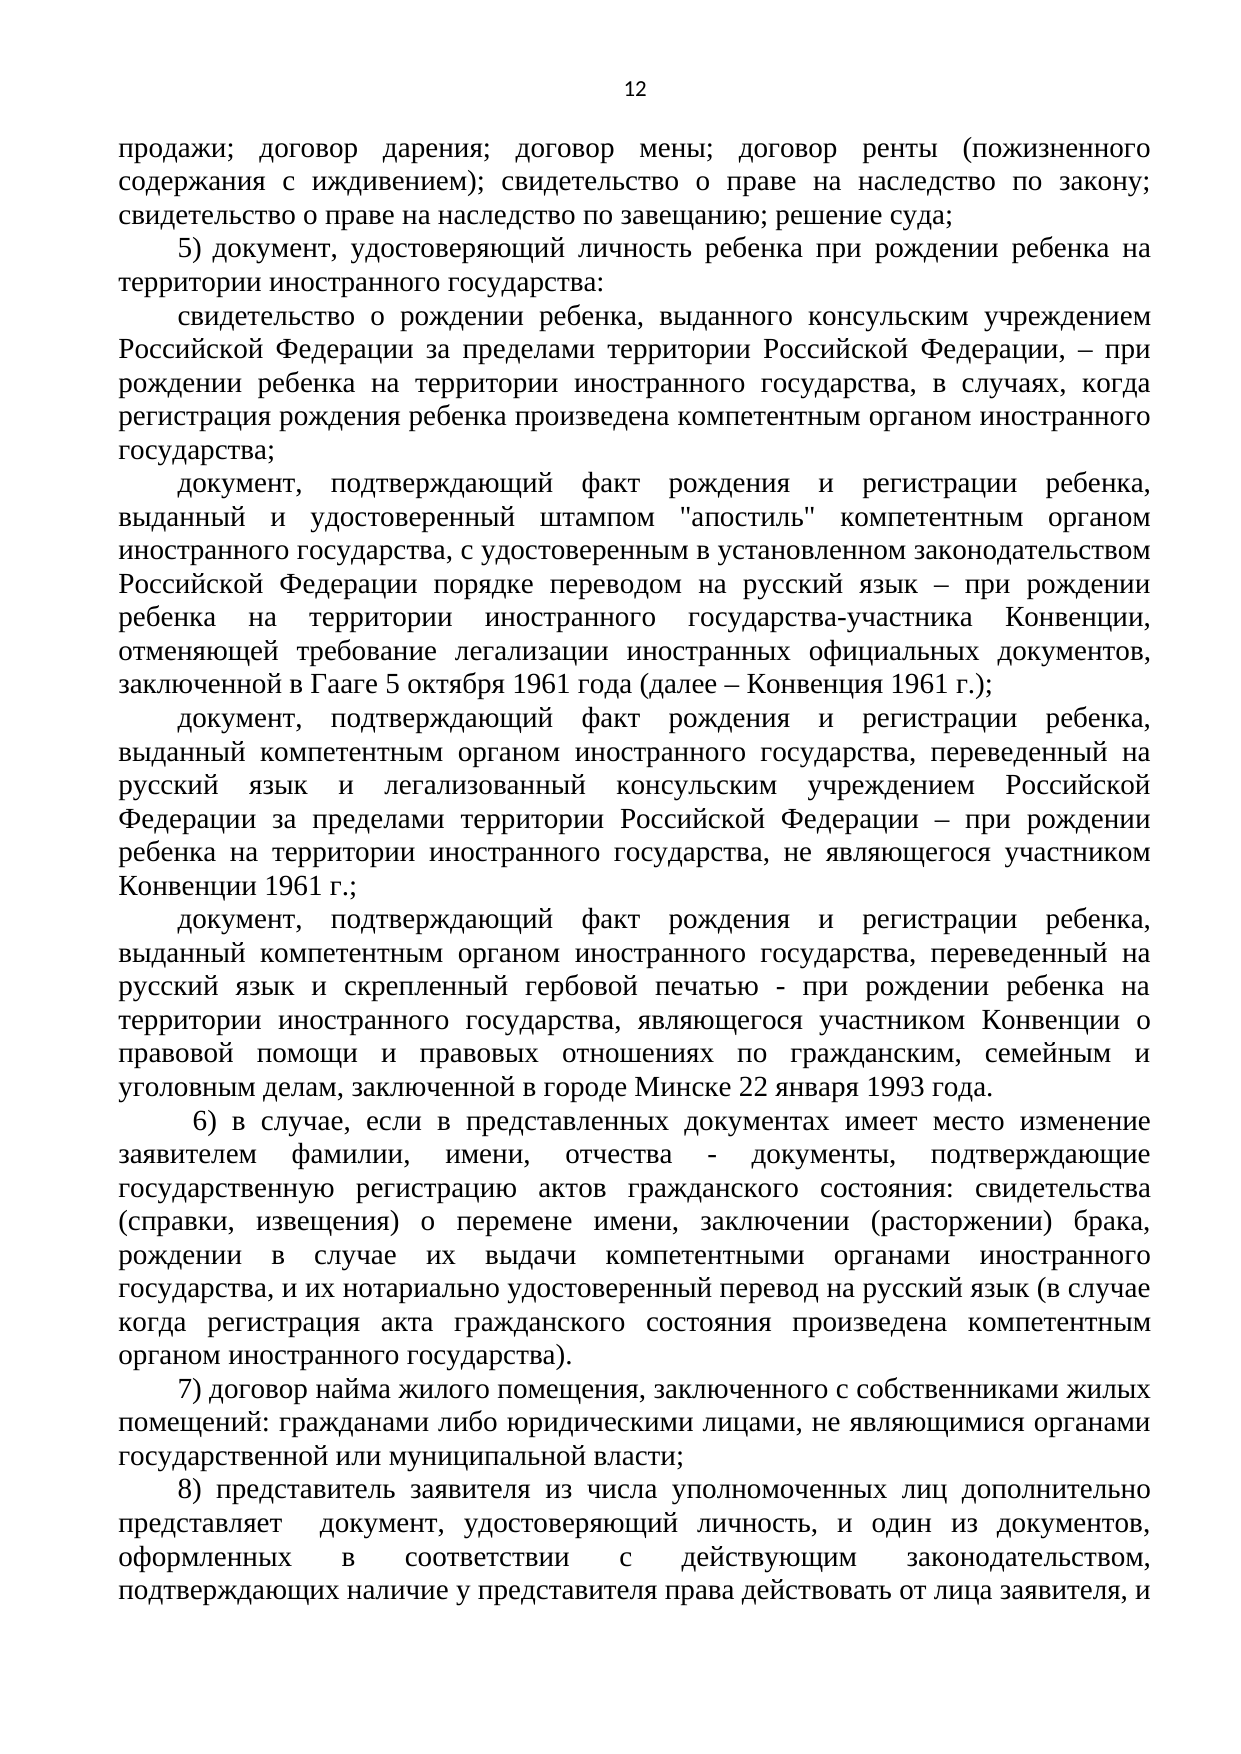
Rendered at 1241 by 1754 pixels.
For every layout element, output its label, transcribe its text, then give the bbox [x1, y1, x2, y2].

text 7) договор найма жилого помещения, заключенного с собственниками жилых помещений: гражданами либо юридическими лицами, не являющимися органами государственной или муниципальной власти; [118, 1371, 1152, 1472]
text 5) документ, удостоверяющий личность ребенка при рождении ребенка на территории иностранного государства: [118, 231, 1152, 298]
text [118, 130, 1152, 231]
text документ, подтверждающий факт рождения и регистрации ребенка, выданный и удостоверенный штампом "апостиль" компетентным органом иностранного государства, с удостоверенным в установленном законодательством Российской Федерации порядке переводом на русский язык – при рождении ребенка на территории иностранного государства-участника Конвенции, отменяющей требование легализации иностранных официальных документов, заключенной в Гааге 5 октября 1961 года (далее – Конвенция 1961 г.); [118, 465, 1152, 700]
text документ, подтверждающий факт рождения и регистрации ребенка, выданный компетентным органом иностранного государства, переведенный на русский язык и легализованный консульским учреждением Российской Федерации за пределами территории Российской Федерации – при рождении ребенка на территории иностранного государства, не являющегося участником Конвенции 1961 г.; [118, 700, 1152, 901]
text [118, 1472, 1152, 1606]
text свидетельство о рождении ребенка, выданного консульским учреждением Российской Федерации за пределами территории Российской Федерации, – при рождении ребенка на территории иностранного государства, в случаях, когда регистрация рождения ребенка произведена компетентным органом иностранного государства; [118, 298, 1152, 465]
text документ, подтверждающий факт рождения и регистрации ребенка, выданный компетентным органом иностранного государства, переведенный на русский язык и скрепленный гербовой печатью - при рождении ребенка на территории иностранного государства, являющегося участником Конвенции о правовой помощи и правовых отношениях по гражданским, семейным и уголовным делам, заключенной в городе Минске 22 января 1993 года. [118, 901, 1152, 1103]
text 6) в случае, если в представленных документах имеет место изменение заявителем фамилии, имени, отчества - документы, подтверждающие государственную регистрацию актов гражданского состояния: свидетельства (справки, извещения) о перемене имени, заключении (расторжении) брака, рождении в случае их выдачи компетентными органами иностранного государства, и их нотариально удостоверенный перевод на русский язык (в случае когда регистрация акта гражданского состояния произведена компетентным органом иностранного государства). [118, 1103, 1152, 1371]
